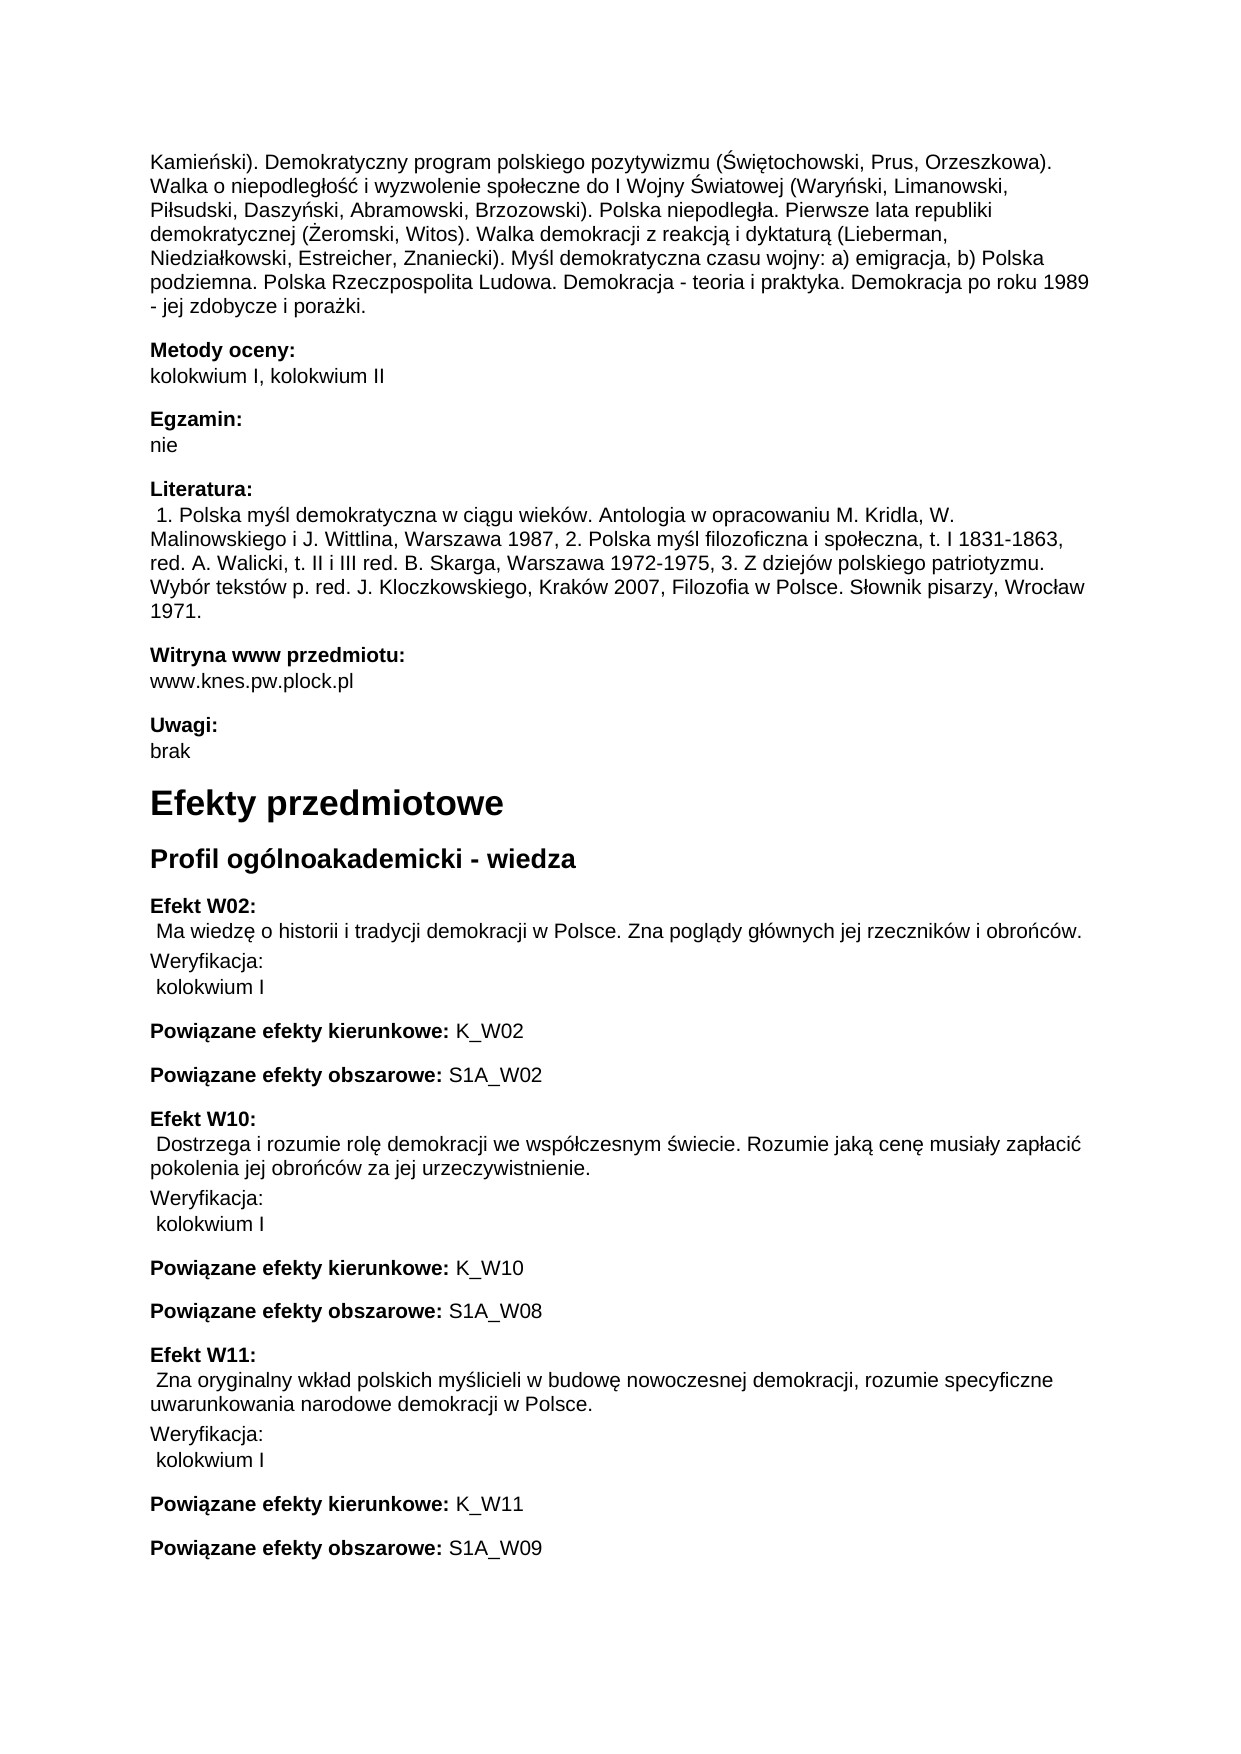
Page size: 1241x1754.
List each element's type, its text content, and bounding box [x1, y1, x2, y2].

text Zna oryginalny wkład polskich myślicieli w budowę nowoczesnej demokracji, rozumie specyficzne uwarunkowania narodowe demokracji w Polsce. [150, 1368, 1090, 1416]
text Ma wiedzę o historii i tradycji demokracji w Polsce. Zna poglądy głównych jej rzeczników i obrońców. [150, 919, 1090, 943]
text nie [150, 433, 1090, 457]
text Powiązane efekty obszarowe: S1A_W08 [150, 1299, 1090, 1323]
text Witryna www przedmiotu: [150, 643, 1090, 667]
text kolokwium I [150, 1212, 1090, 1236]
text brak [150, 738, 1090, 762]
text kolokwium I [150, 975, 1090, 999]
text Egzamin: [150, 407, 1090, 431]
text kolokwium I, kolokwium II [150, 363, 1090, 387]
text Powiązane efekty obszarowe: S1A_W09 [150, 1536, 1090, 1559]
text Dostrzega i rozumie rolę demokracji we współczesnym świecie. Rozumie jaką cenę musiały zapłacić pokolenia jej obrońców za jej urzeczywistnienie. [150, 1131, 1090, 1179]
text Powiązane efekty kierunkowe: K_W11 [150, 1492, 1090, 1516]
text Literatura: [150, 477, 1090, 501]
text Efekt W02: [150, 894, 1090, 918]
subtitle Efekty przedmiotowe [150, 782, 1090, 823]
text Weryfikacja: [150, 949, 1090, 973]
text Powiązane efekty kierunkowe: K_W10 [150, 1255, 1090, 1279]
text Efekt W11: [150, 1343, 1090, 1367]
text Efekt W10: [150, 1106, 1090, 1130]
text kolokwium I [150, 1448, 1090, 1472]
text Weryfikacja: [150, 1422, 1090, 1446]
text Metody oceny: [150, 337, 1090, 361]
text 1. Polska myśl demokratyczna w ciągu wieków. Antologia w opracowaniu M. Kridla, W. Malinowskiego i J. Wittlina, Warszawa 1987, 2. Polska myśl filozoficzna i społeczna, t. I 1831-1863, red. A. Walicki, t. II i III red. B. Skarga, Warszawa 1972-1975, 3. Z dziejów polskiego patriotyzmu. Wybór tekstów p. red. J. Kloczkowskiego, Kraków 2007, Filozofia w Polsce. Słownik pisarzy, Wrocław 1971. [150, 503, 1090, 623]
text Weryfikacja: [150, 1186, 1090, 1209]
text Powiązane efekty obszarowe: S1A_W02 [150, 1063, 1090, 1087]
subtitle Profil ogólnoakademicki - wiedza [150, 843, 1090, 874]
text Powiązane efekty kierunkowe: K_W02 [150, 1019, 1090, 1043]
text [150, 150, 1090, 318]
text www.knes.pw.plock.pl [150, 669, 1090, 693]
text Uwagi: [150, 712, 1090, 736]
